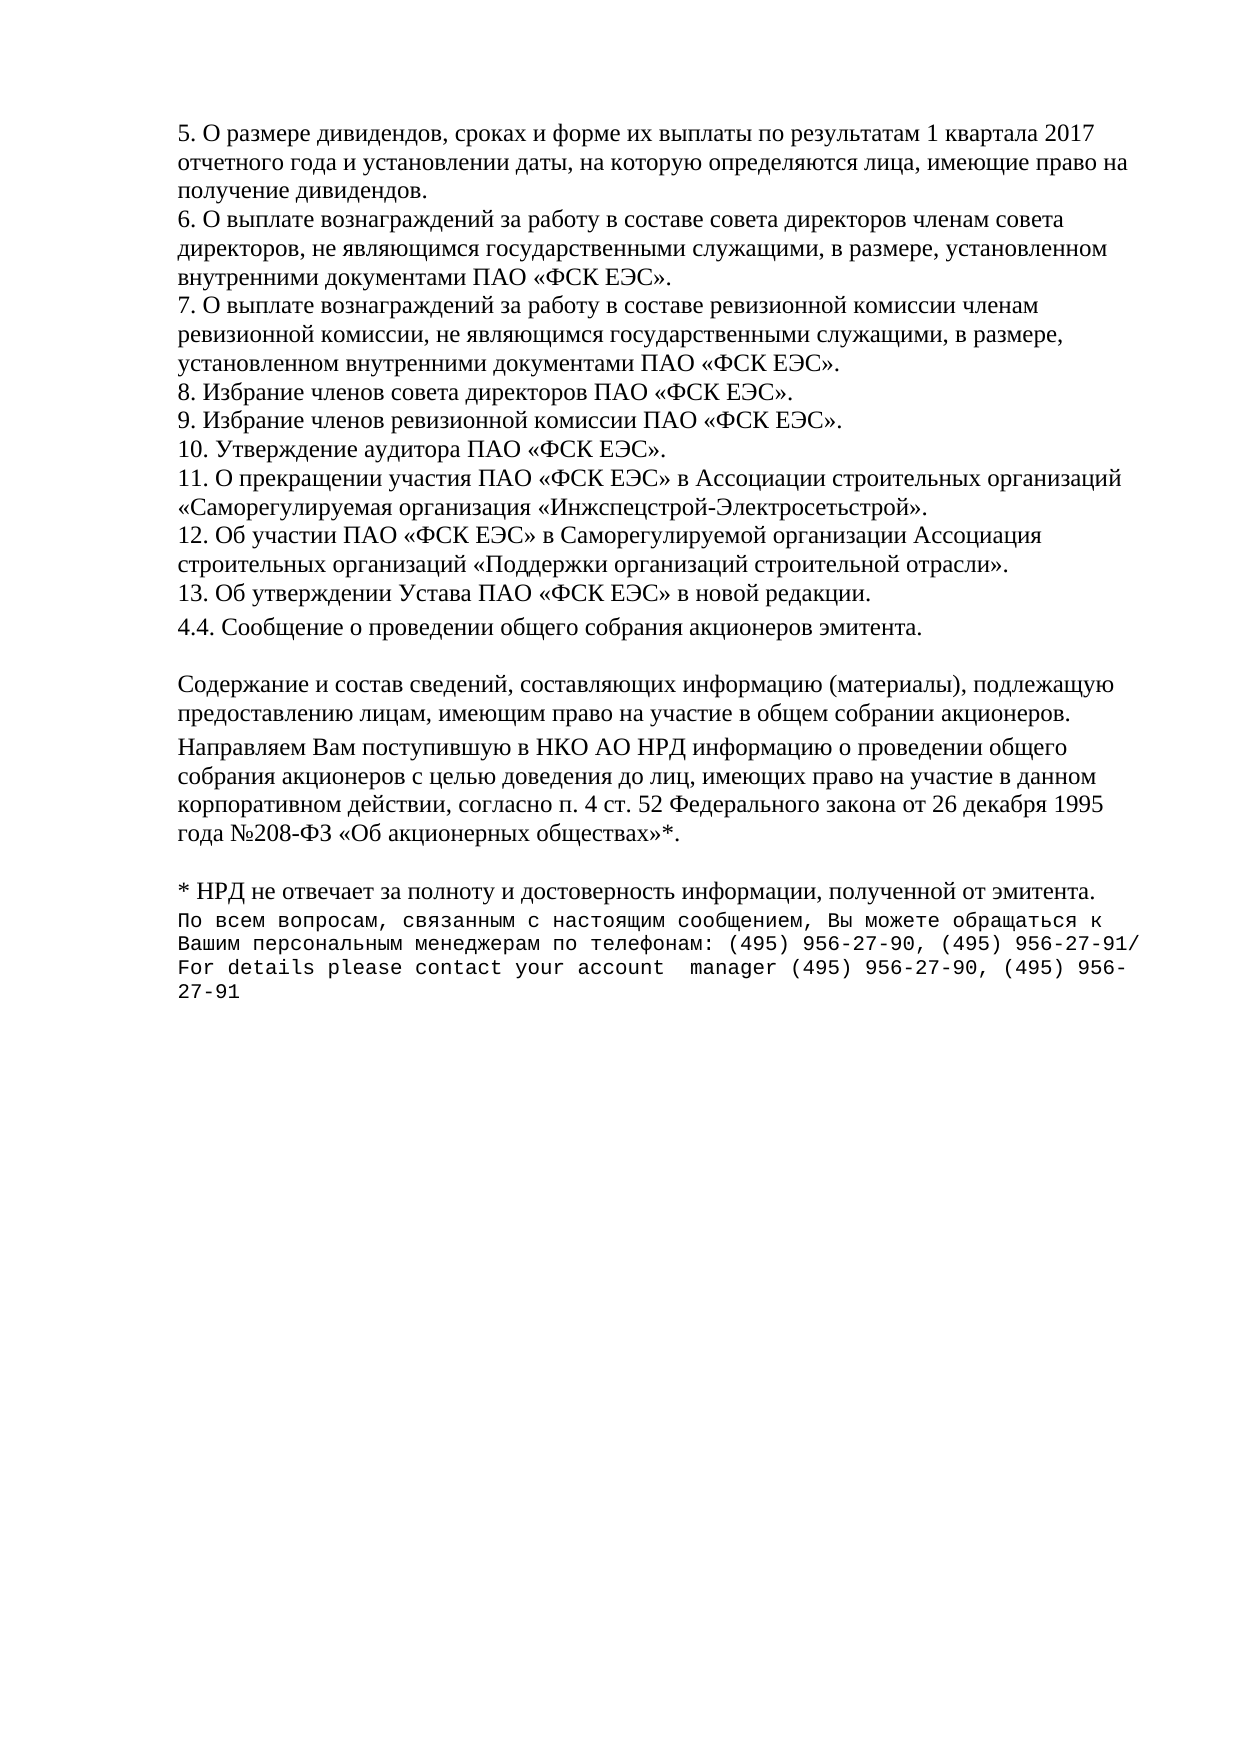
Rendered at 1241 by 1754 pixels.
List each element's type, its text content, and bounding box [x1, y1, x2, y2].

text Направляем Вам поступившую в НКО АО НРД информацию о проведении общего собрания акционеров с целью доведения до лиц, имеющих право на участие в данном корпоративном действии, согласно п. 4 ст. 52 Федерального закона от 26 декабря 1995 года №208-ФЗ «Об акционерных обществах»*. * НРД не отвечает за полноту и достоверность информации, полученной от эмитента. [177, 732, 1152, 904]
text По всем вопросам, связанным с настоящим сообщением, Вы можете обращаться к Вашим персональным менеджерам по телефонам: (495) 956-27-90, (495) 956-27-91/ For details please contact your account manager (495) 956-27-90, (495) 956-27-91 [177, 910, 1152, 1004]
text 4.4. Сообщение о проведении общего собрания акционеров эмитента. Содержание и состав сведений, составляющих информацию (материалы), подлежащую предоставлению лицам, имеющим право на участие в общем собрании акционеров. [177, 612, 1152, 727]
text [177, 118, 1152, 607]
